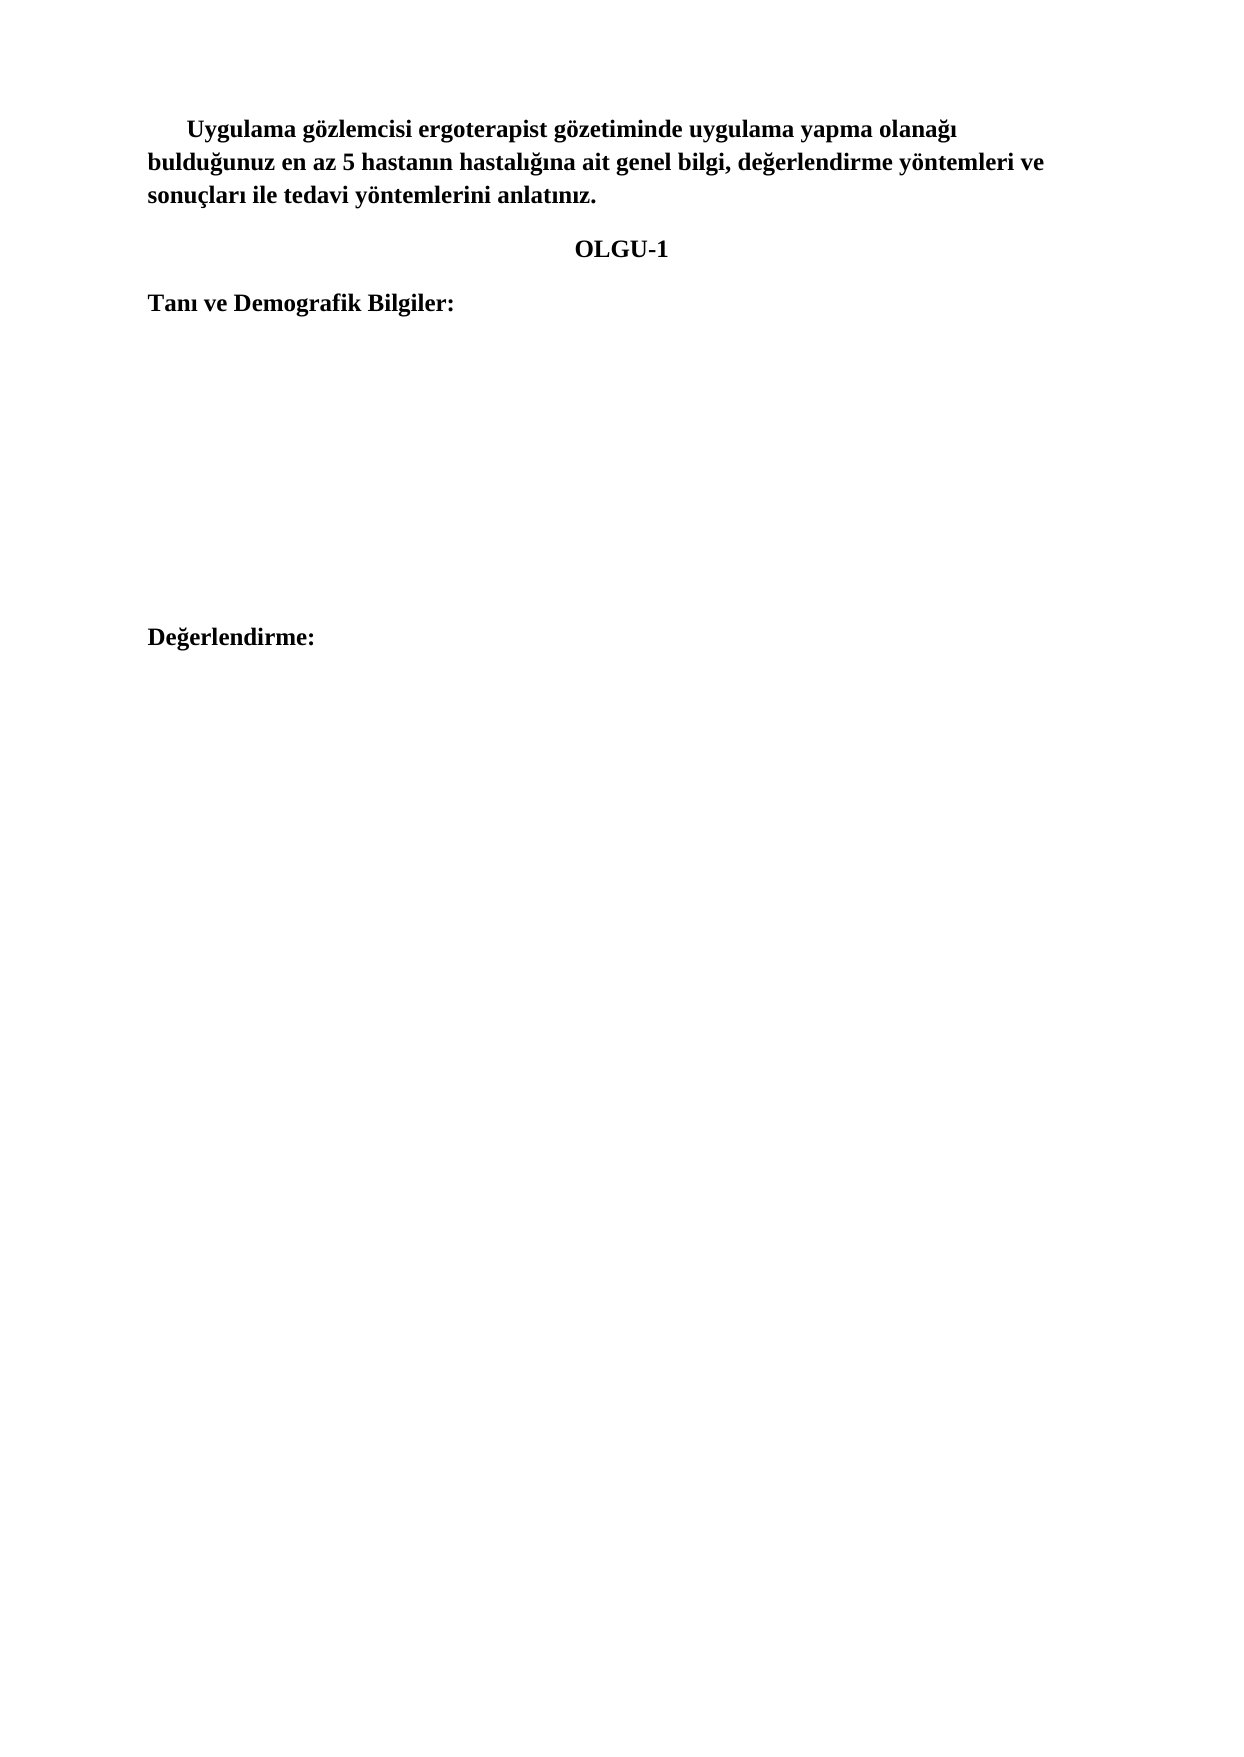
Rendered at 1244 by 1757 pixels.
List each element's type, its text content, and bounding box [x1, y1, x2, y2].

text OLGU-1 [131, 234, 1112, 263]
text bulduğunuz en az 5 hastanın hastalığına ait genel bilgi, değerlendirme yöntemleri ve sonuçları ile tedavi yöntemlerini anlatınız. [147, 147, 1045, 209]
text Tanı ve Demografik Bilgiler: [147, 288, 1112, 316]
text Uygulama gözlemcisi ergoterapist gözetiminde uygulama yapma olanağı [186, 114, 1112, 143]
text Değerlendirme: [147, 622, 1112, 651]
